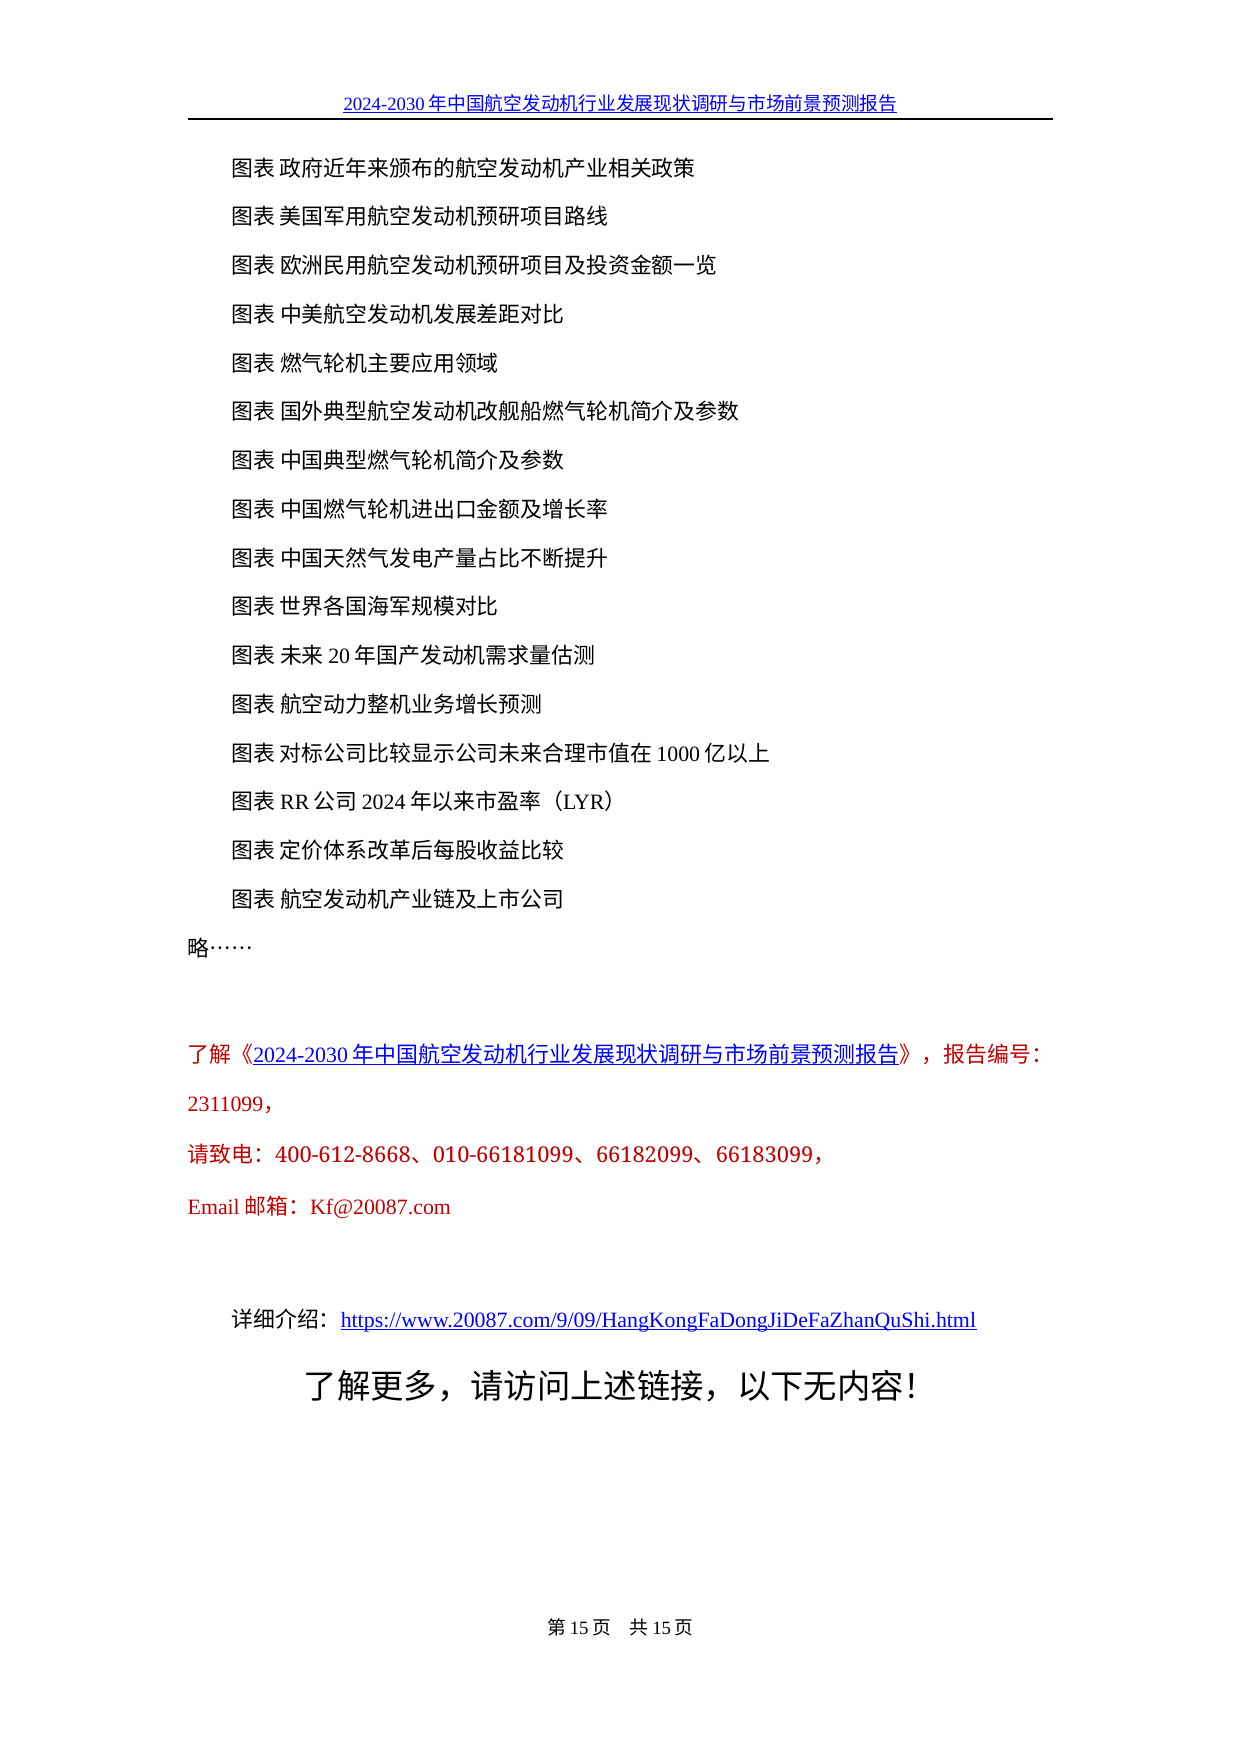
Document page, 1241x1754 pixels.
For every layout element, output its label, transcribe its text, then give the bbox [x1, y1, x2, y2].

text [187, 150, 1053, 963]
title 了解更多，请访问上述链接，以下无内容！ [187, 1351, 1053, 1416]
text 详细介绍：https://www.20087.com/9/09/HangKongFaDongJiDeFaZhanQuShi.html [187, 1301, 1053, 1334]
text Email邮箱：Kf@20087.com [187, 1188, 1053, 1221]
text 了解《2024-2030年中国航空发动机行业发展现状调研与市场前景预测报告》，报告编号：2311099， [187, 1037, 1053, 1118]
text 请致电：400-612-8668、010-66181099、66182099、66183099， [187, 1137, 1053, 1169]
